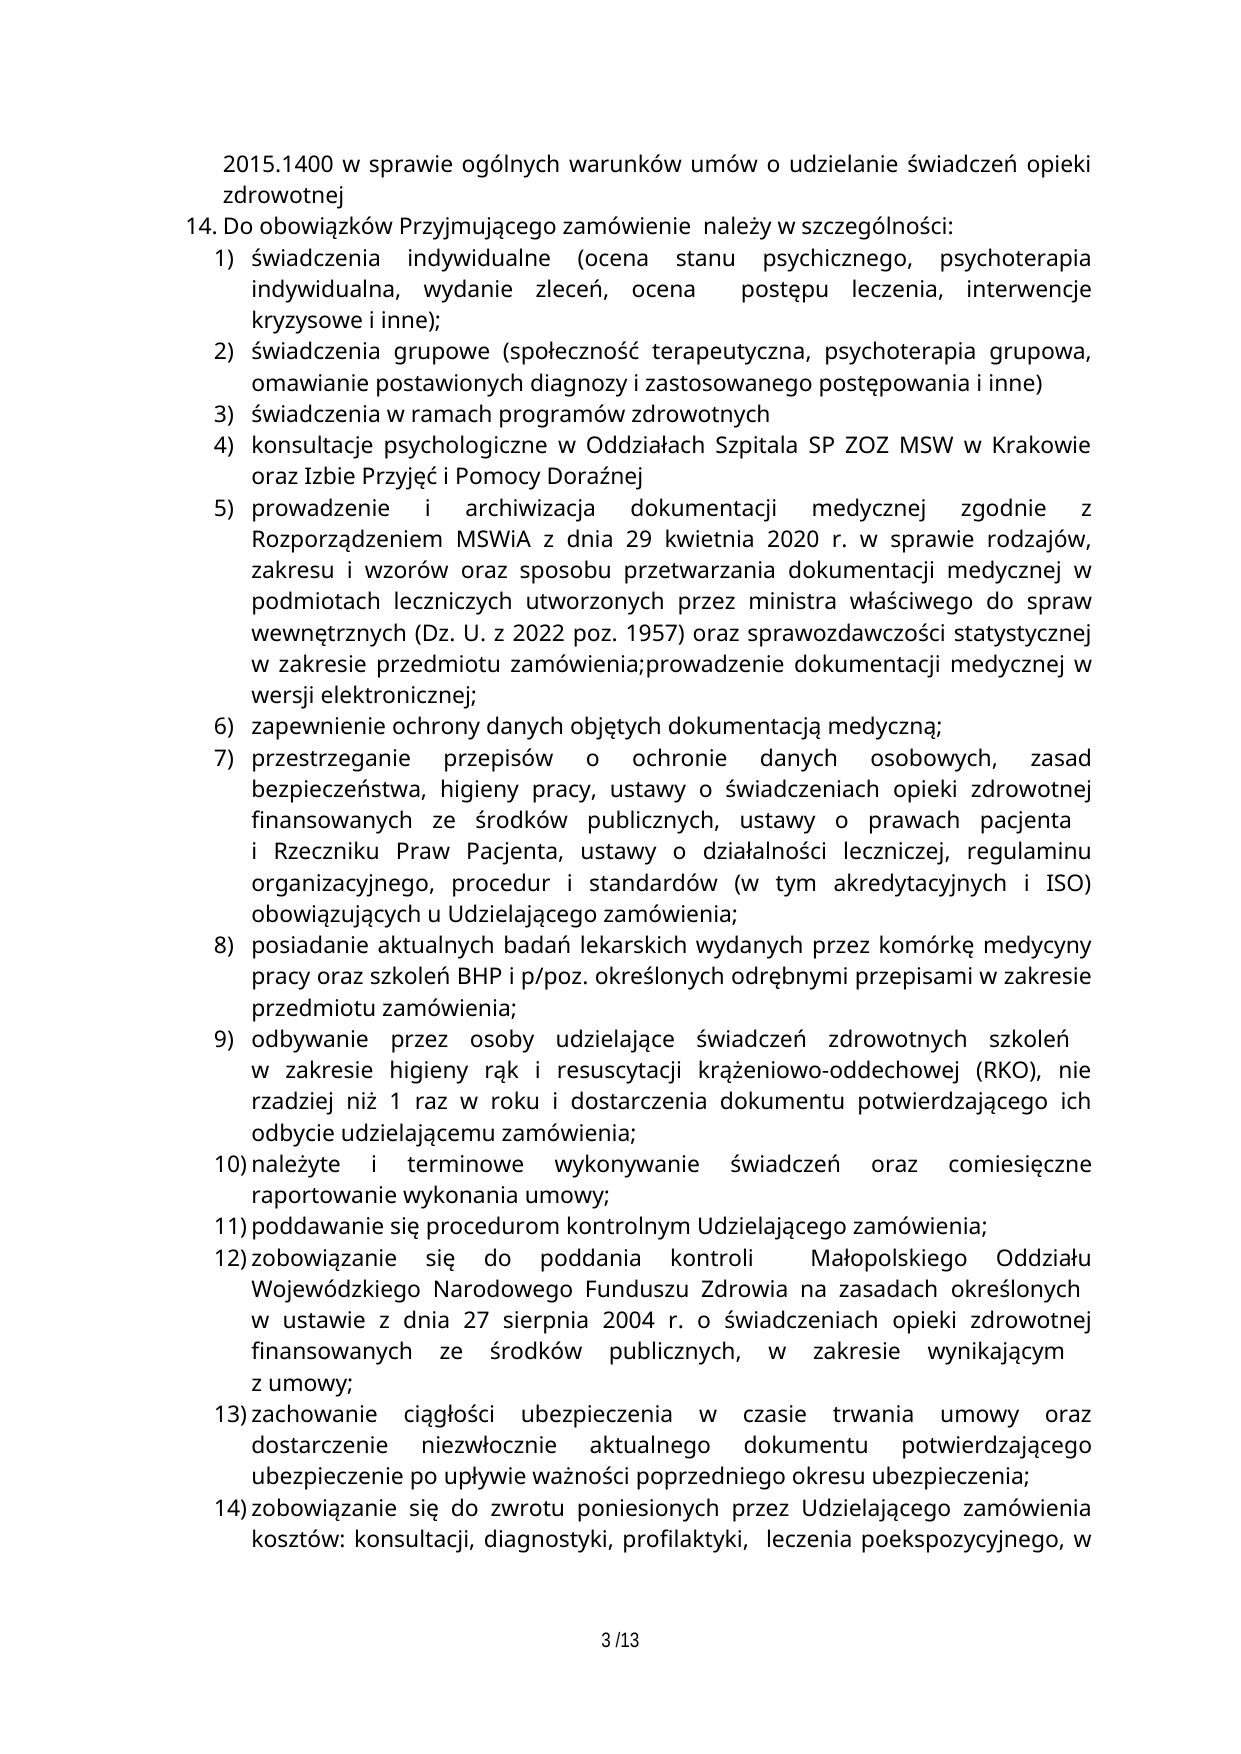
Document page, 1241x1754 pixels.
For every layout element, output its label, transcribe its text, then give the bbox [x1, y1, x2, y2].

list przestrzeganie przepisów o ochronie danych osobowych, zasad bezpieczeństwa, higieny pracy, ustawy o świadczeniach opieki zdrowotnej finansowanych ze środków publicznych, ustawy o prawach pacjenta i Rzeczniku Praw Pacjenta, ustawy o działalności leczniczej, regulaminu organizacyjnego, procedur i standardów (w tym akredytacyjnych i ISO) obowiązujących u Udzielającego zamówienia; [214, 741, 1092, 929]
list zachowanie ciągłości ubezpieczenia w czasie trwania umowy oraz dostarczenie niezwłocznie aktualnego dokumentu potwierdzającego ubezpieczenie po upływie ważności poprzedniego okresu ubezpieczenia; [214, 1398, 1092, 1491]
list świadczenia grupowe (społeczność terapeutyczna, psychoterapia grupowa, omawianie postawionych diagnozy i zastosowanego postępowania i inne) [214, 335, 1092, 398]
list odbywanie przez osoby udzielające świadczeń zdrowotnych szkoleń w zakresie higieny rąk i resuscytacji krążeniowo-oddechowej (RKO), nie rzadziej niż 1 raz w roku i dostarczenia dokumentu potwierdzającego ich odbycie udzielającemu zamówienia; [214, 1023, 1092, 1148]
list prowadzenie i archiwizacja dokumentacji medycznej zgodnie z Rozporządzeniem MSWiA z dnia 29 kwietnia 2020 r. w sprawie rodzajów, zakresu i wzorów oraz sposobu przetwarzania dokumentacji medycznej w podmiotach leczniczych utworzonych przez ministra właściwego do spraw wewnętrznych (Dz. U. z 2022 poz. 1957) oraz sprawozdawczości statystycznej w zakresie przedmiotu zamówienia;prowadzenie dokumentacji medycznej w wersji elektronicznej; [214, 491, 1092, 710]
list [185, 148, 1092, 210]
list zapewnienie ochrony danych objętych dokumentacją medyczną; [214, 710, 1092, 741]
list konsultacje psychologiczne w Oddziałach Szpitala SP ZOZ MSW w Krakowie oraz Izbie Przyjęć i Pomocy Doraźnej [214, 429, 1092, 491]
list posiadanie aktualnych badań lekarskich wydanych przez komórkę medycyny pracy oraz szkoleń BHP i p/poz. określonych odrębnymi przepisami w zakresie przedmiotu zamówienia; [214, 929, 1092, 1023]
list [214, 1491, 1092, 1554]
list świadczenia w ramach programów zdrowotnych [214, 398, 1092, 429]
list zobowiązanie się do poddania kontroli Małopolskiego Oddziału Wojewódzkiego Narodowego Funduszu Zdrowia na zasadach określonych w ustawie z dnia 27 sierpnia 2004 r. o świadczeniach opieki zdrowotnej finansowanych ze środków publicznych, w zakresie wynikającym z umowy; [214, 1241, 1092, 1398]
list świadczenia indywidualne (ocena stanu psychicznego, psychoterapia indywidualna, wydanie zleceń, ocena postępu leczenia, interwencje kryzysowe i inne); [214, 241, 1092, 335]
list Do obowiązków Przyjmującego zamówienie należy w szczególności: [185, 210, 1092, 241]
list poddawanie się procedurom kontrolnym Udzielającego zamówienia; [214, 1210, 1092, 1241]
list należyte i terminowe wykonywanie świadczeń oraz comiesięczne raportowanie wykonania umowy; [214, 1148, 1092, 1210]
